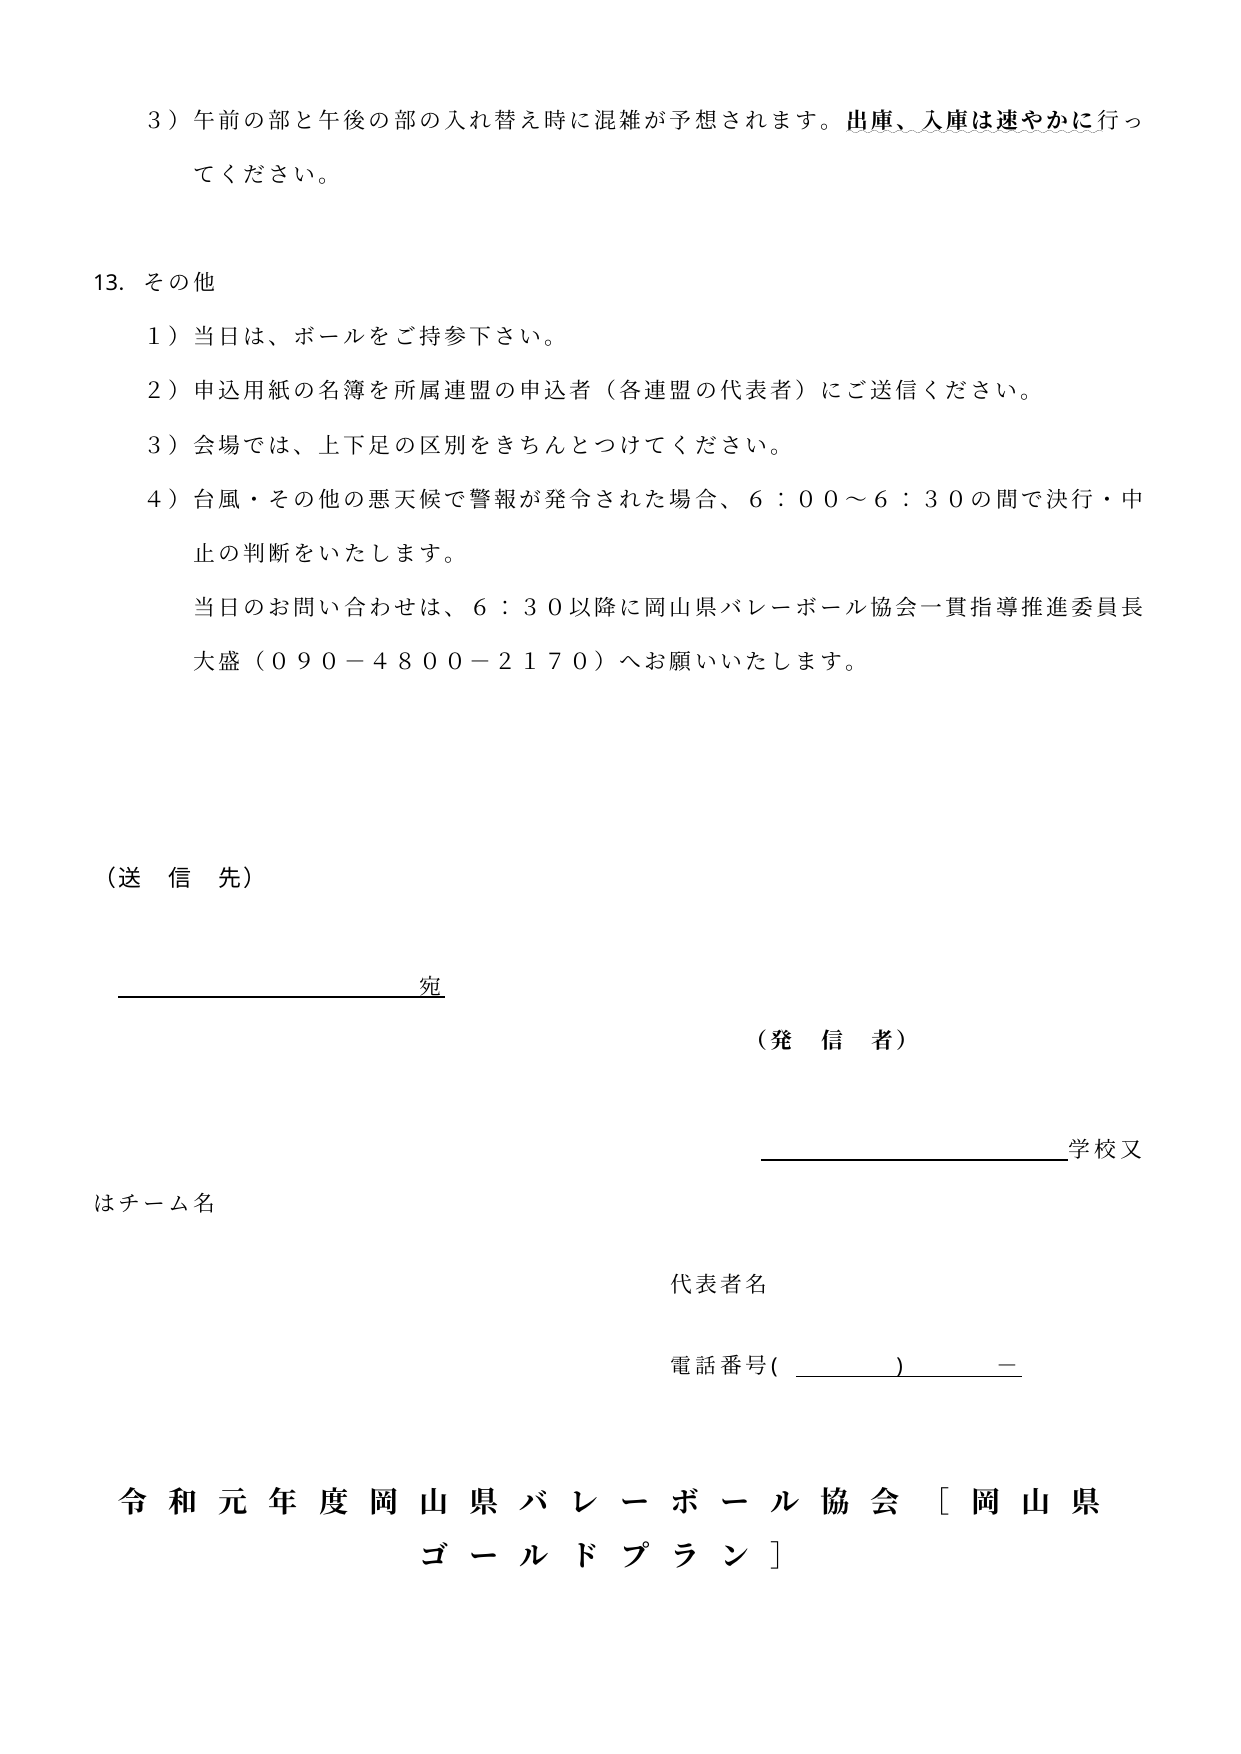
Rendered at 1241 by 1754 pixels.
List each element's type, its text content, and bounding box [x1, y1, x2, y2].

text ３）会場では、上下足の区別をきちんとつけてください。 [93, 417, 1147, 471]
text 大盛（０９０－４８００－２１７０）へお願いいたします。 [93, 633, 1147, 687]
text 電話番号( ) － [93, 1337, 1147, 1392]
text 代表者名 [93, 1256, 1147, 1310]
text 令和元年度岡山県バレーボール協会［岡山県ゴールドプラン］ [93, 1473, 1147, 1581]
text 学校又はチーム名 [93, 1121, 1145, 1229]
text １）当日は、ボールをご持参下さい。 [93, 308, 1147, 362]
text ２）申込用紙の名簿を所属連盟の申込者（各連盟の代表者）にご送信ください。 [93, 362, 1147, 417]
text 13．その他 [93, 254, 1147, 308]
text （発 信 者） [93, 1012, 1147, 1067]
text ４）台風・その他の悪天候で警報が発令された場合、６：００～６：３０の間で決行・中止の判断をいたします。 [137, 471, 1147, 579]
text （送 信 先） [93, 850, 1147, 904]
text 当日のお問い合わせは、６：３０以降に岡山県バレーボール協会一貫指導推進委員長 [93, 579, 1147, 633]
text 宛 [93, 958, 1147, 1012]
text ３）午前の部と午後の部の入れ替え時に混雑が予想されます。出庫、入庫は速やかに行ってください。 [93, 92, 1147, 200]
